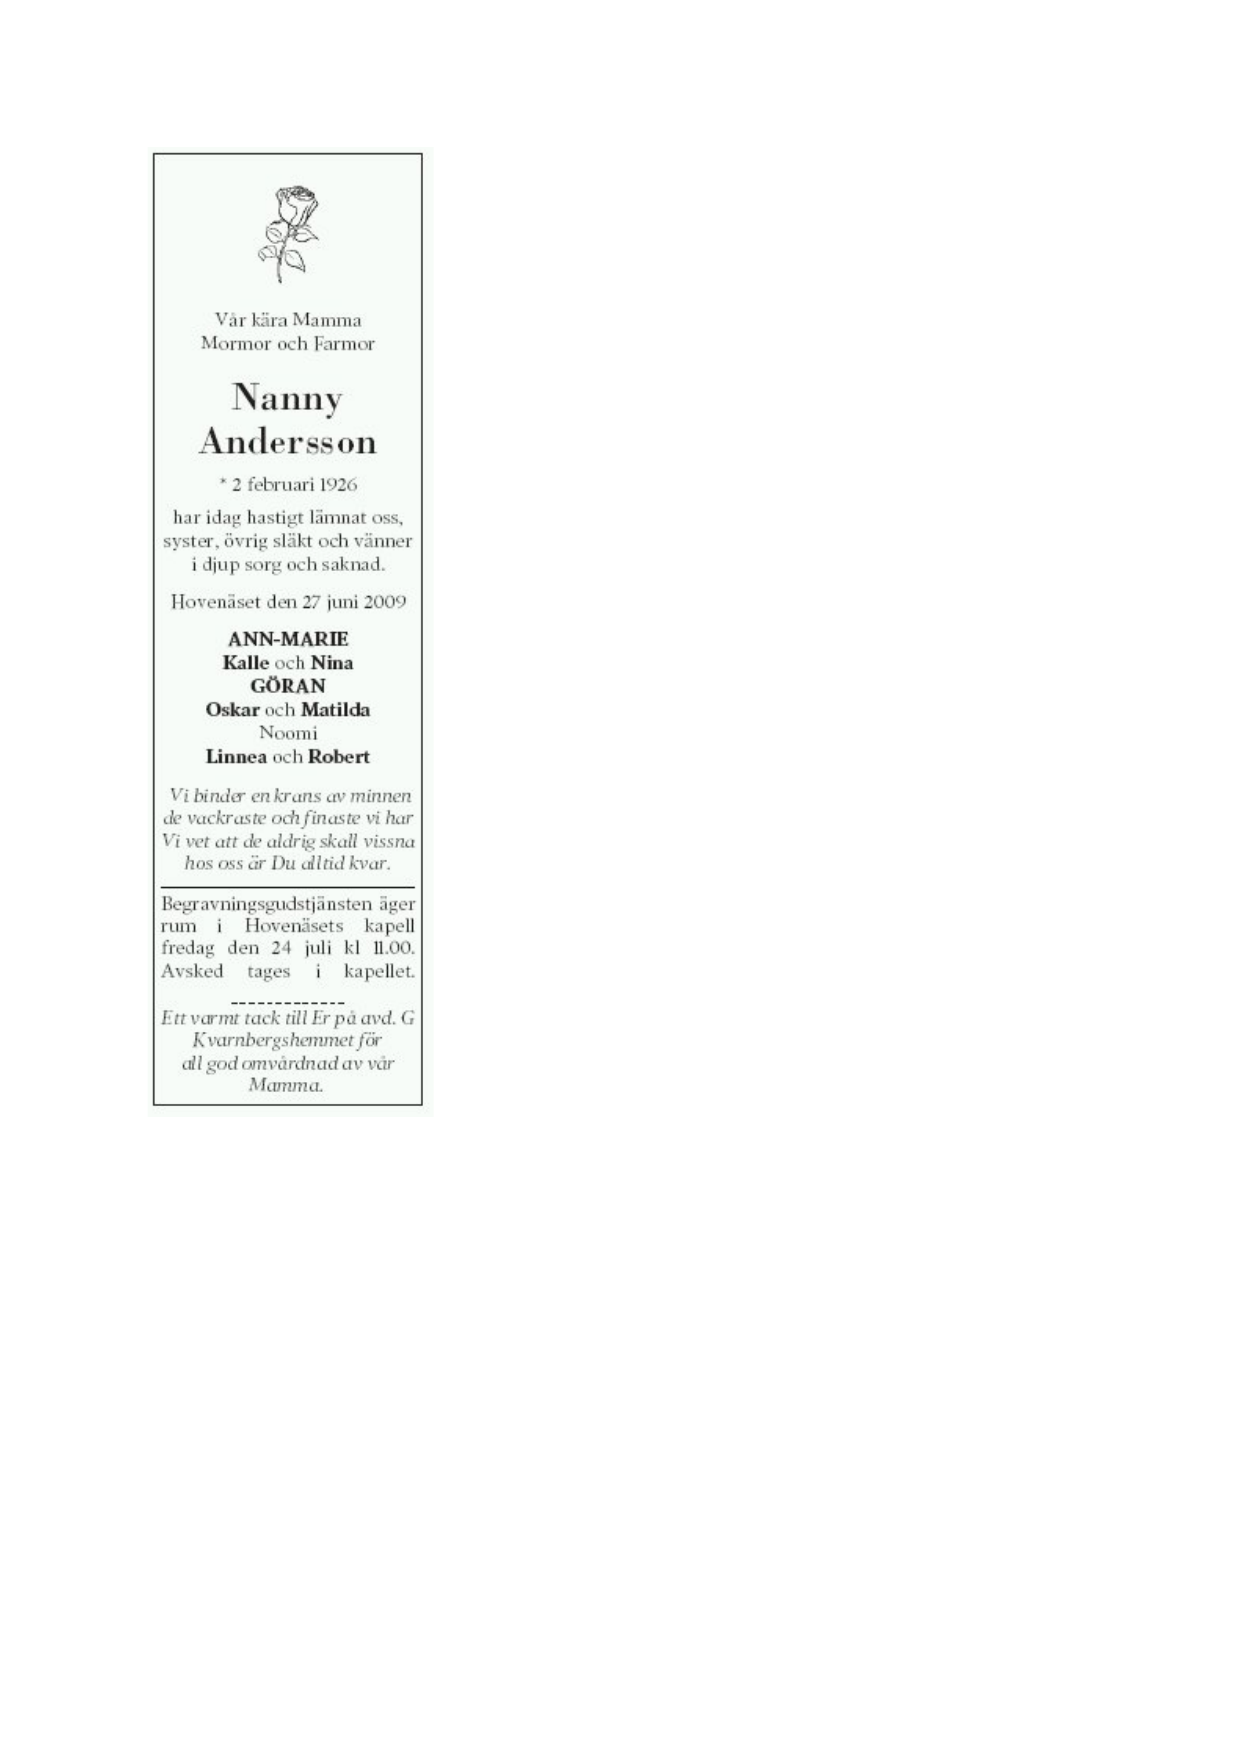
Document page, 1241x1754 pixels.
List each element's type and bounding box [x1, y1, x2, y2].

picture [147, 147, 434, 1117]
